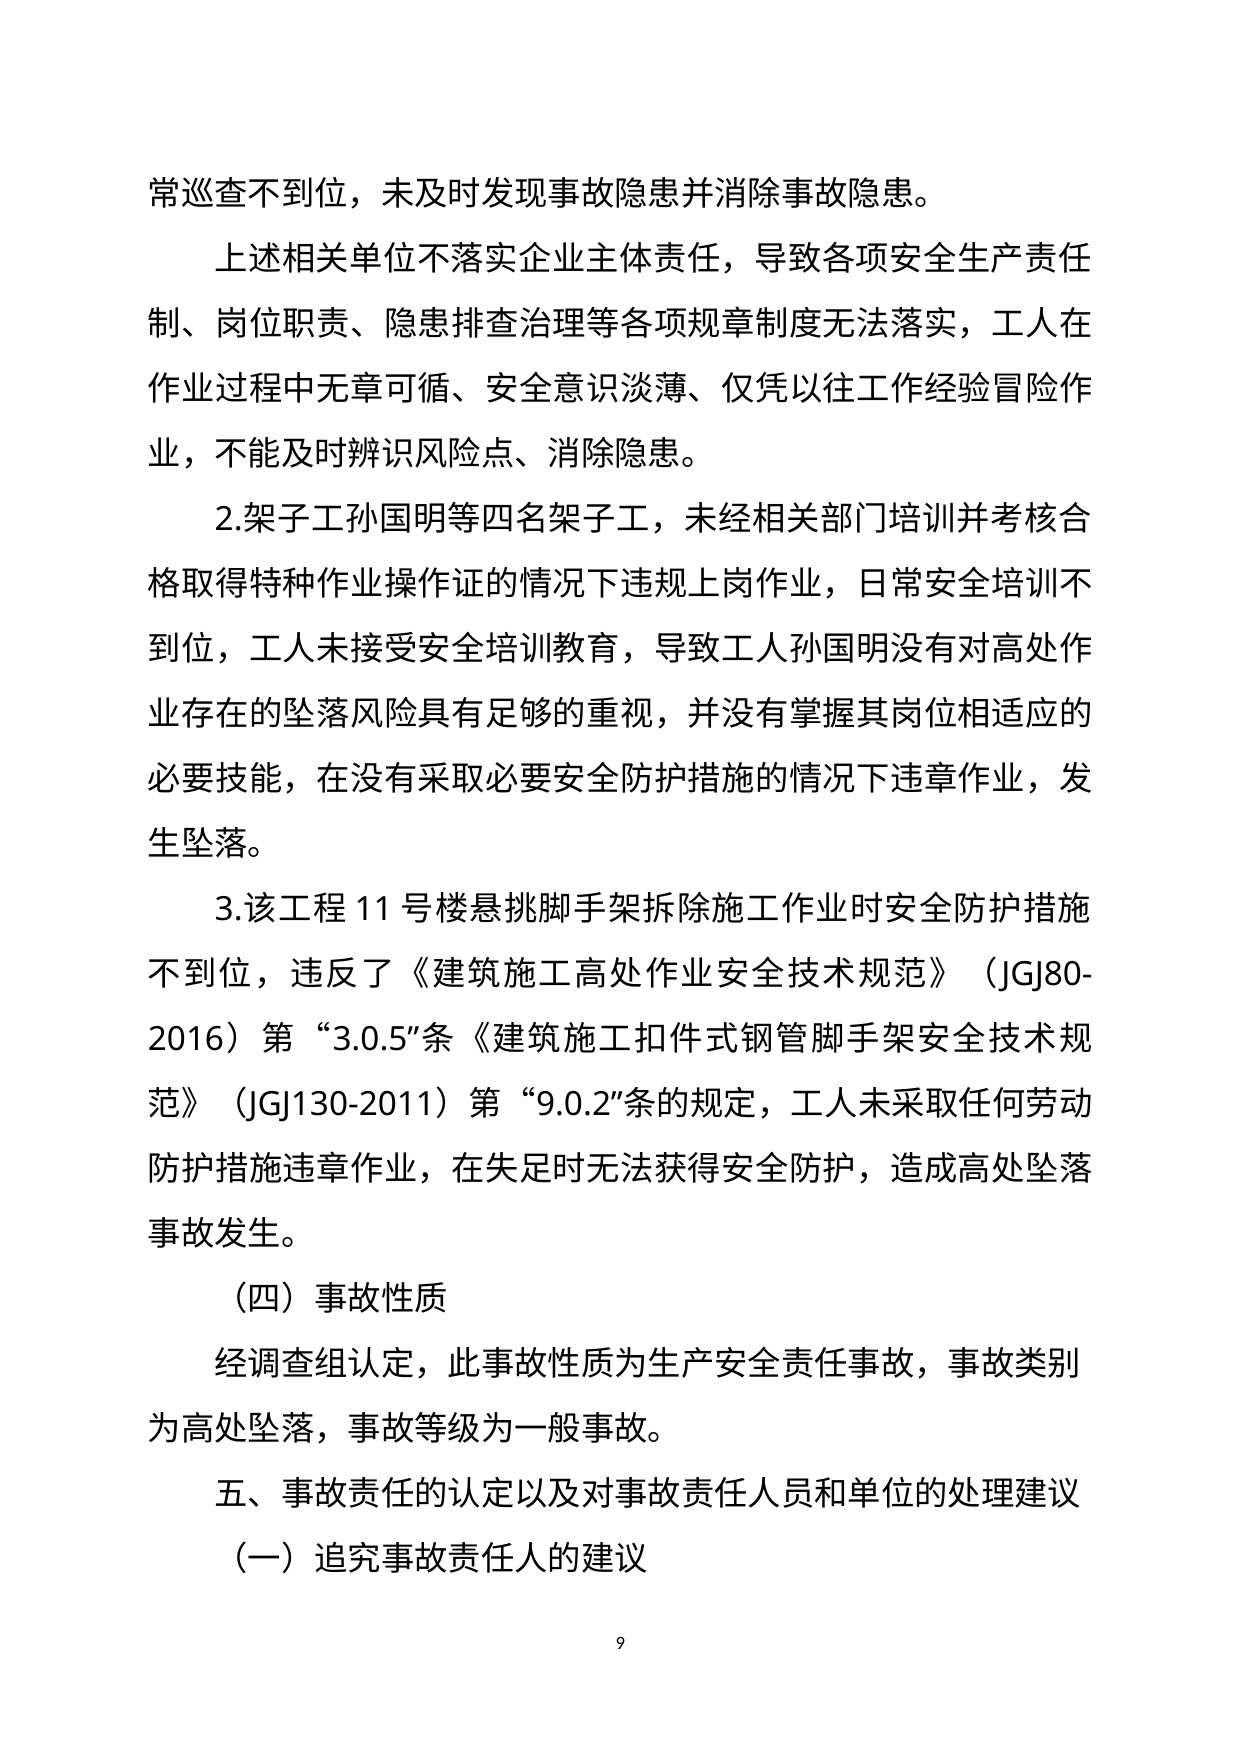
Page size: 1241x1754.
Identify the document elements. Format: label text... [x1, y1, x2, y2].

text 经调查组认定，此事故性质为生产安全责任事故，事故类别为高处坠落，事故等级为一般事故。 [148, 1328, 1092, 1458]
text （四）事故性质 [148, 1263, 1092, 1328]
text 3.该工程11号楼悬挑脚手架拆除施工作业时安全防护措施不到位，违反了《建筑施工高处作业安全技术规范》（JGJ80-2016）第“3.0.5”条《建筑施工扣件式钢管脚手架安全技术规范》（JGJ130-2011）第“9.0.2”条的规定，工人未采取任何劳动防护措施违章作业，在失足时无法获得安全防护，造成高处坠落事故发生。 [148, 873, 1092, 1263]
text 五、事故责任的认定以及对事故责任人员和单位的处理建议 [148, 1458, 1092, 1523]
text （一）追究事故责任人的建议 [148, 1523, 1092, 1588]
text 上述相关单位不落实企业主体责任，导致各项安全生产责任制、岗位职责、隐患排查治理等各项规章制度无法落实，工人在作业过程中无章可循、安全意识淡薄、仅凭以往工作经验冒险作业，不能及时辨识风险点、消除隐患。 [148, 223, 1092, 483]
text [148, 158, 1092, 223]
text 2.架子工孙国明等四名架子工，未经相关部门培训并考核合格取得特种作业操作证的情况下违规上岗作业，日常安全培训不到位，工人未接受安全培训教育，导致工人孙国明没有对高处作业存在的坠落风险具有足够的重视，并没有掌握其岗位相适应的必要技能，在没有采取必要安全防护措施的情况下违章作业，发生坠落。 [148, 483, 1092, 873]
